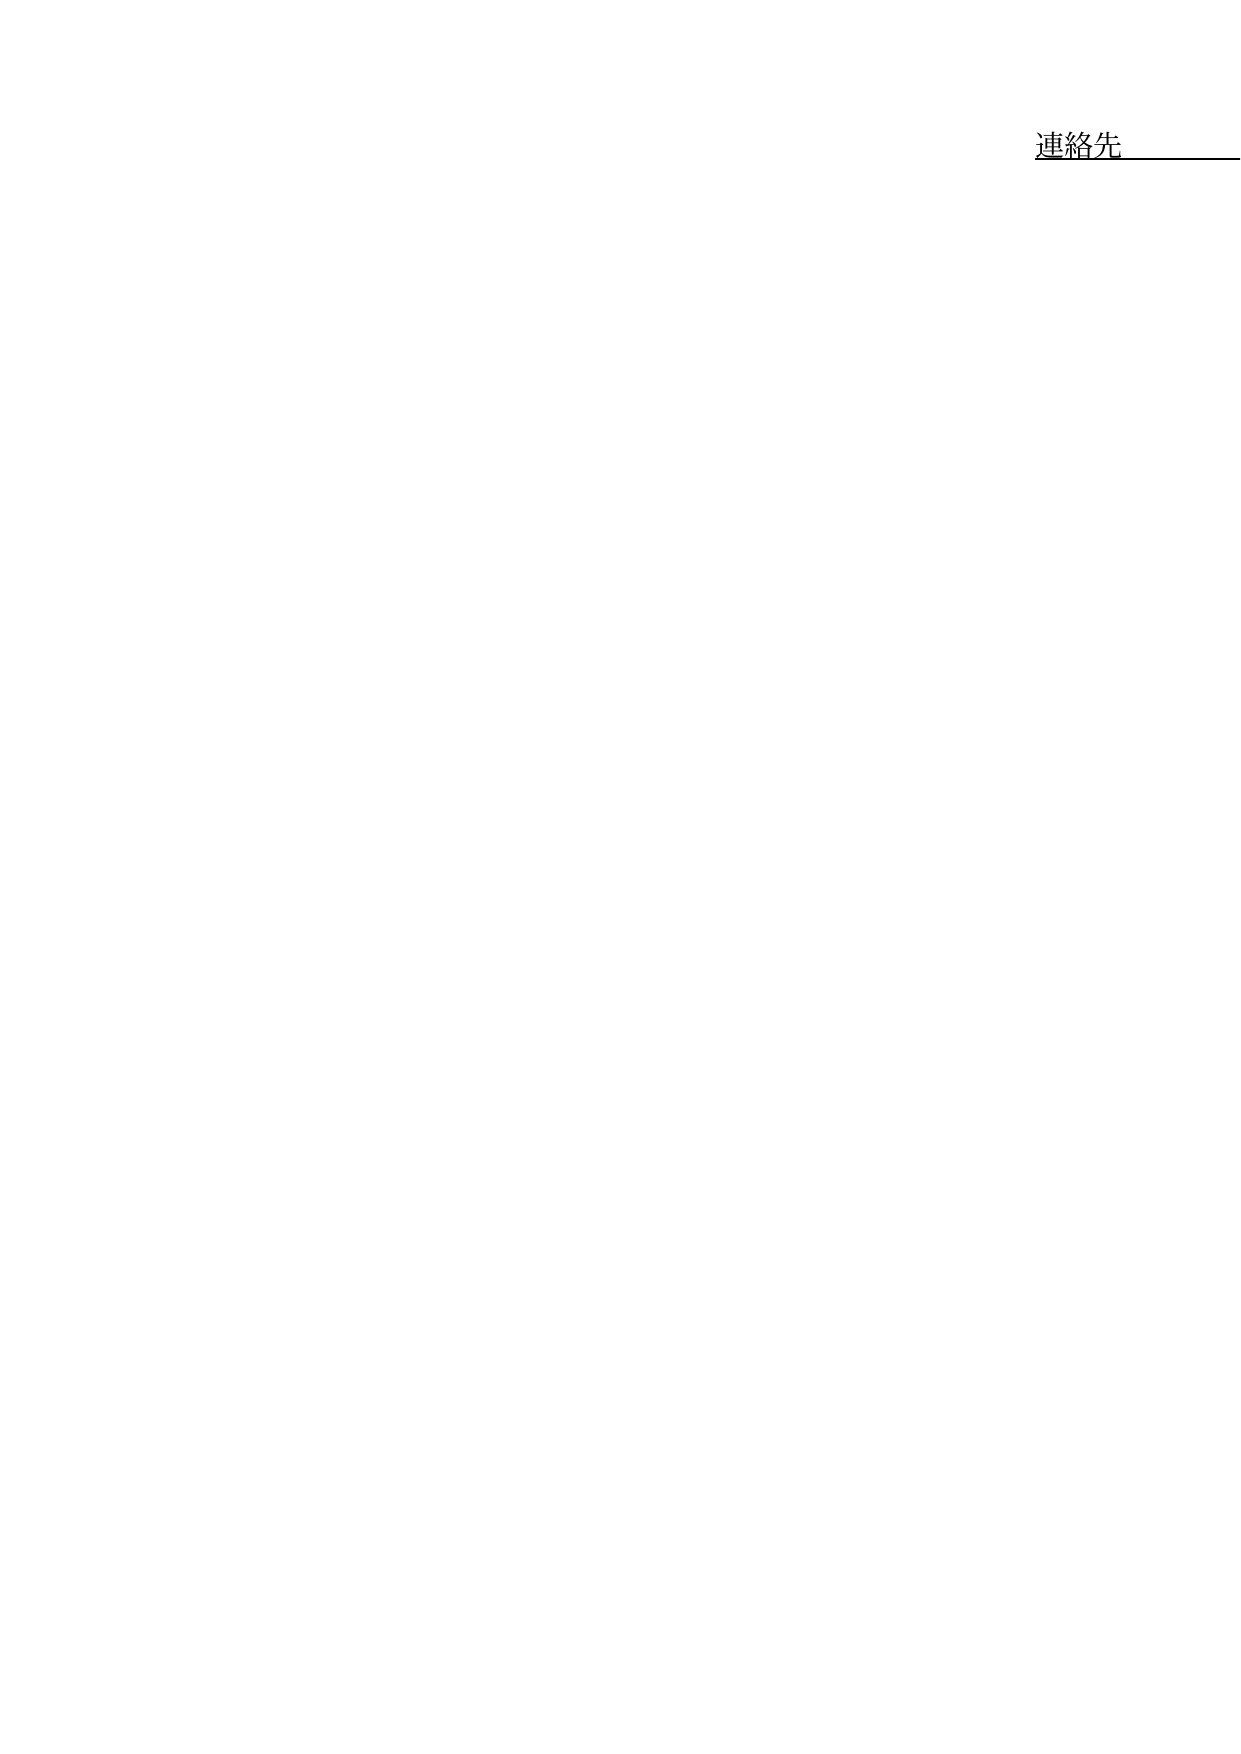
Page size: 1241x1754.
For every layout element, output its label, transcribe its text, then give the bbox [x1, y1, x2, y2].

text 連絡先 [118, 108, 1122, 179]
